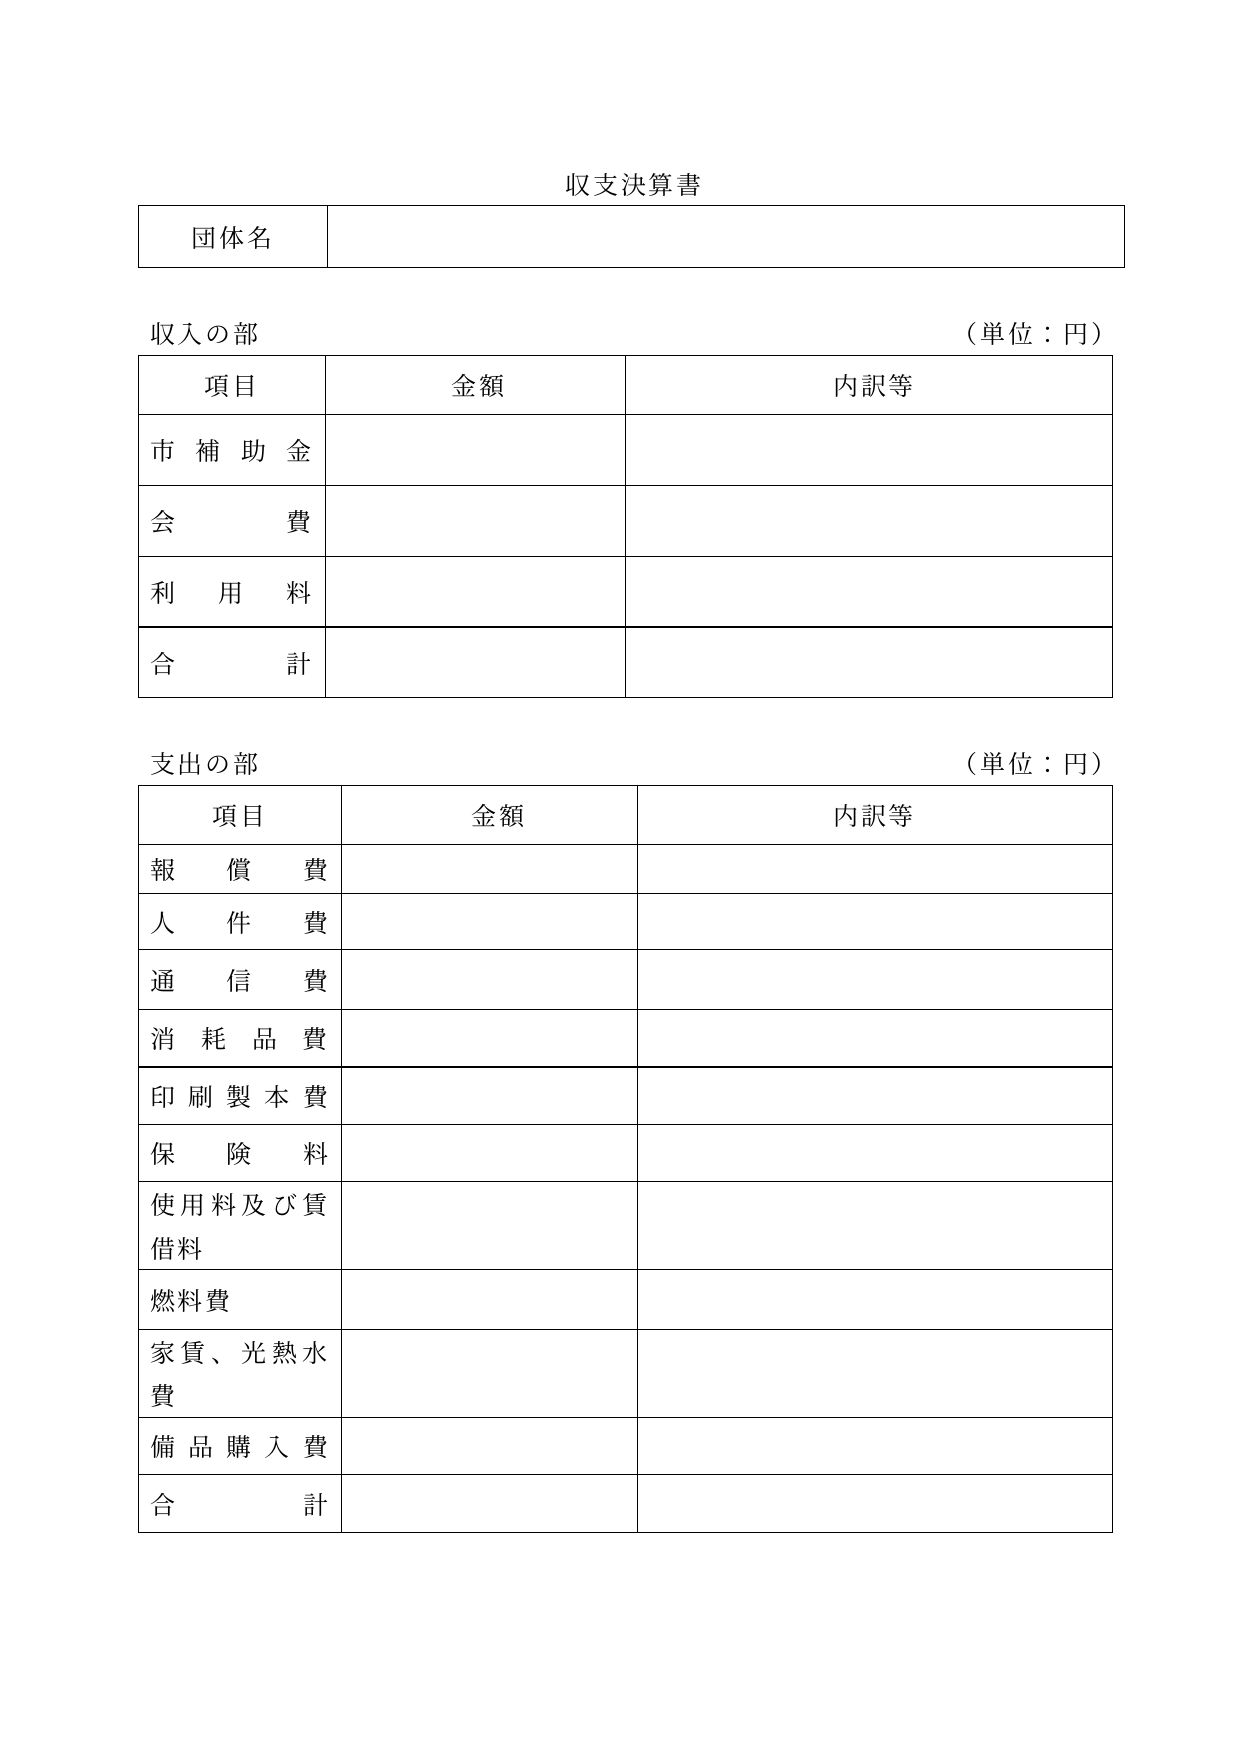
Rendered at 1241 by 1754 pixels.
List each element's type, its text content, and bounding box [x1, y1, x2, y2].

table_cell 通信費 [139, 950, 341, 1009]
table_cell [326, 486, 625, 556]
table_cell [326, 557, 625, 626]
table_cell [638, 1010, 1112, 1066]
table_cell [342, 845, 637, 893]
table_cell [638, 1270, 1112, 1329]
table_cell [626, 415, 1112, 485]
table_cell 燃料費 [139, 1270, 341, 1329]
table_cell [326, 415, 625, 485]
table_cell [638, 894, 1112, 949]
table_cell 報償費 [139, 845, 341, 893]
text 収入の部 （単位：円） [150, 311, 1120, 355]
table_cell [342, 1068, 637, 1123]
table_cell [638, 845, 1112, 893]
table_cell 備品購入費 [139, 1418, 341, 1474]
table_cell 人件費 [139, 894, 341, 949]
table_header 内訳等 [626, 356, 1112, 414]
table_cell 合計 [139, 628, 325, 697]
table_cell [342, 1010, 637, 1066]
table_cell [326, 628, 625, 697]
table_cell 保険料 [139, 1125, 341, 1181]
table_cell [638, 1330, 1112, 1417]
table_header 金額 [342, 786, 637, 844]
table_cell [638, 1068, 1112, 1123]
text 支出の部 （単位：円） [150, 742, 1120, 785]
table_cell [342, 1330, 637, 1417]
table_cell [638, 950, 1112, 1009]
table_header 金額 [326, 356, 625, 414]
table_cell [638, 1125, 1112, 1181]
table_cell [342, 1475, 637, 1532]
table_header [328, 206, 1124, 267]
table_cell 消耗品費 [139, 1010, 341, 1066]
table_cell [342, 1125, 637, 1181]
table_cell [342, 1182, 637, 1269]
table_cell 印刷製本費 [139, 1068, 341, 1123]
table_cell [626, 557, 1112, 626]
table_cell [638, 1418, 1112, 1474]
table_cell [342, 894, 637, 949]
table_cell 会費 [139, 486, 325, 556]
table_cell 合計 [139, 1475, 341, 1532]
table_cell [342, 950, 637, 1009]
table_cell [638, 1475, 1112, 1532]
table_cell [638, 1182, 1112, 1269]
table_cell [342, 1270, 637, 1329]
table_header 内訳等 [638, 786, 1112, 844]
table_header 団体名 [139, 206, 327, 267]
text 収支決算書 [150, 162, 1120, 205]
table_cell 使用料及び賃借料 [139, 1182, 341, 1269]
table_cell [626, 486, 1112, 556]
table_header 項目 [139, 356, 325, 414]
table_cell 家賃、光熱水費 [139, 1330, 341, 1417]
table_cell 市補助金 [139, 415, 325, 485]
table_cell [342, 1418, 637, 1474]
table_cell [626, 628, 1112, 697]
table_cell 利用料 [139, 557, 325, 626]
table_header 項目 [139, 786, 341, 844]
